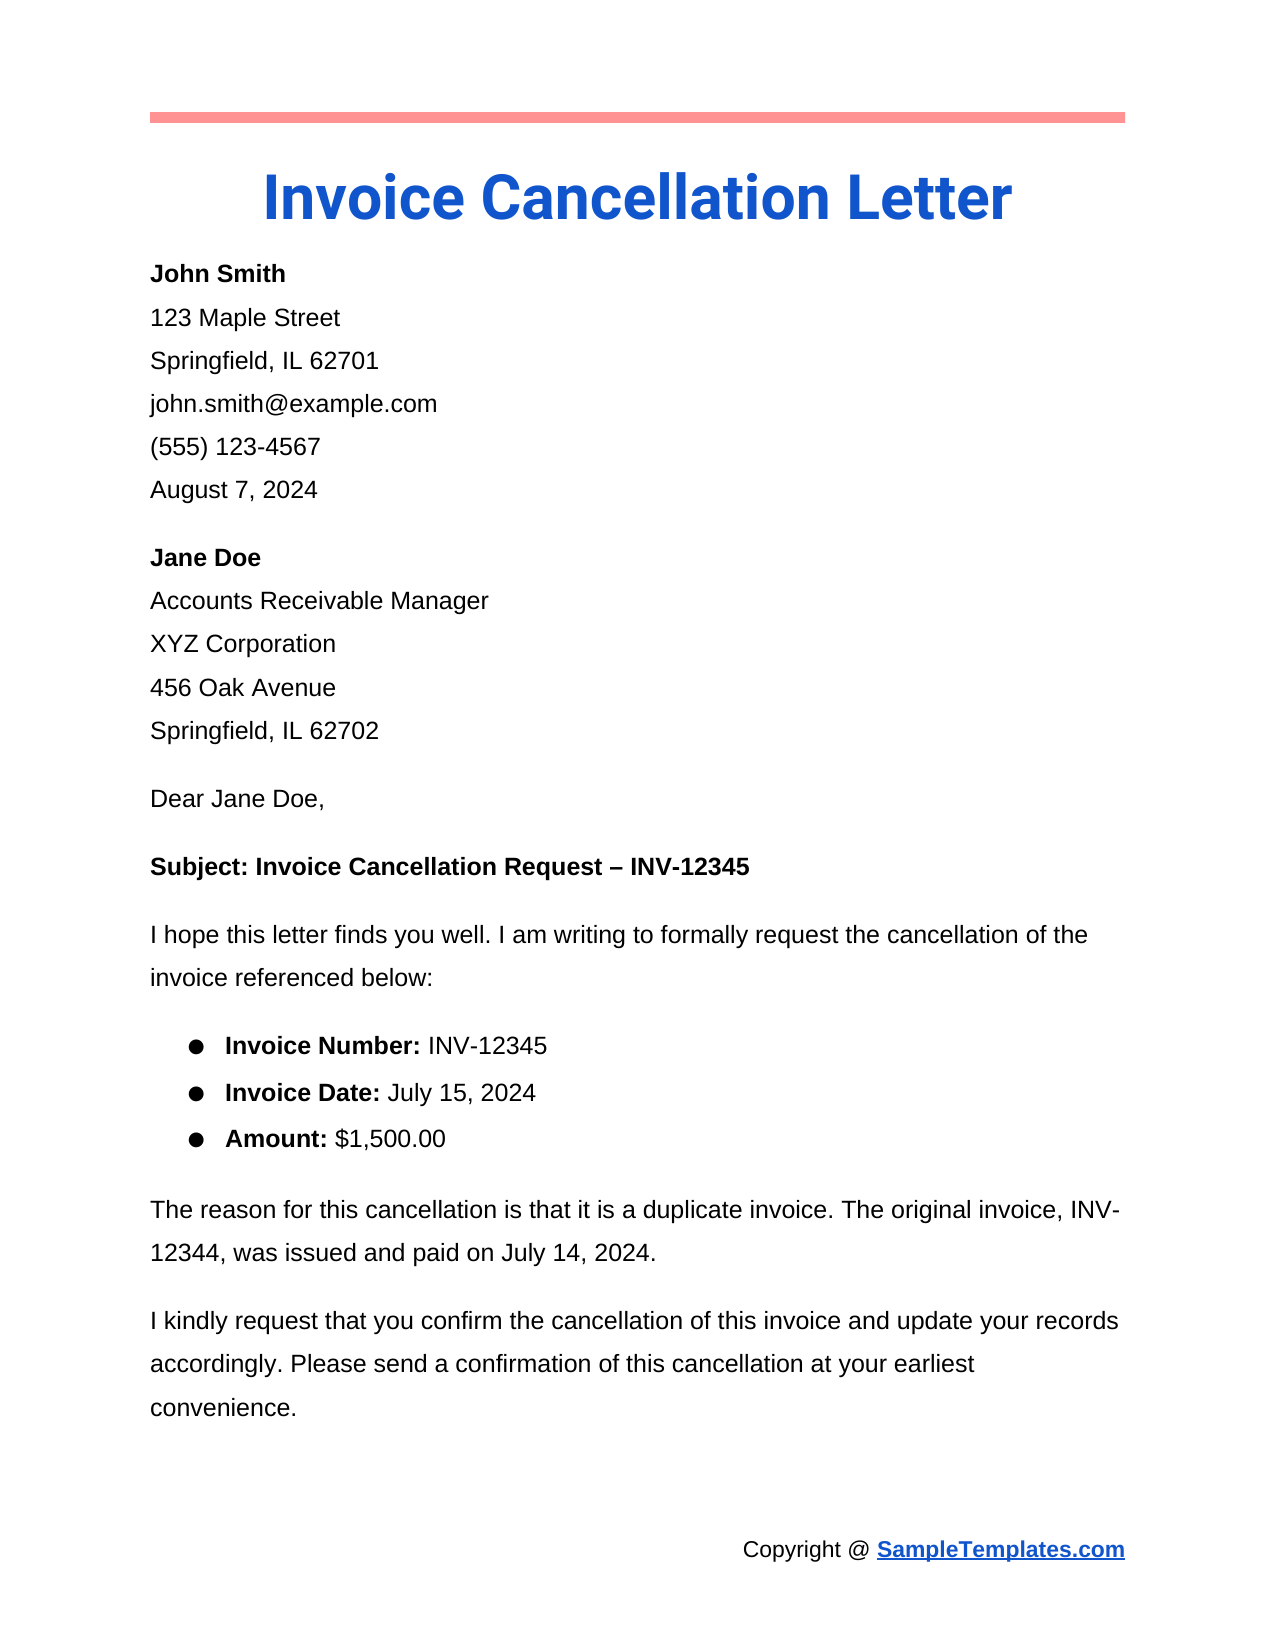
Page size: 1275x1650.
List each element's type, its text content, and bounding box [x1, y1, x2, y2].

text I kindly request that you confirm the cancellation of this invoice and update your records accordingly. Please send a confirmation of this cancellation at your earliest convenience. [150, 1306, 1125, 1421]
text I hope this letter finds you well. I am writing to formally request the cancellation of the invoice referenced below: [150, 920, 1125, 992]
text Jane Doe Accounts Receivable Manager XYZ Corporation 456 Oak Avenue Springfield, IL 62702 [150, 543, 1125, 744]
list Invoice Number: INV-12345 [187, 1031, 1125, 1062]
text Subject: Invoice Cancellation Request – INV-12345 [150, 852, 1125, 881]
text Invoice Cancellation Letter [150, 161, 1125, 234]
picture [150, 112, 1125, 123]
list Invoice Date: July 15, 2024 [187, 1078, 1125, 1108]
list Amount: $1,500.00 [187, 1124, 1125, 1155]
text The reason for this cancellation is that it is a duplicate invoice. The original invoice, INV-12344, was issued and paid on July 14, 2024. [150, 1195, 1125, 1267]
text Dear Jane Doe, [150, 784, 1125, 813]
text John Smith 123 Maple Street Springfield, IL 62701 john.smith@example.com (555) 123-4567 August 7, 2024 [150, 259, 1125, 504]
